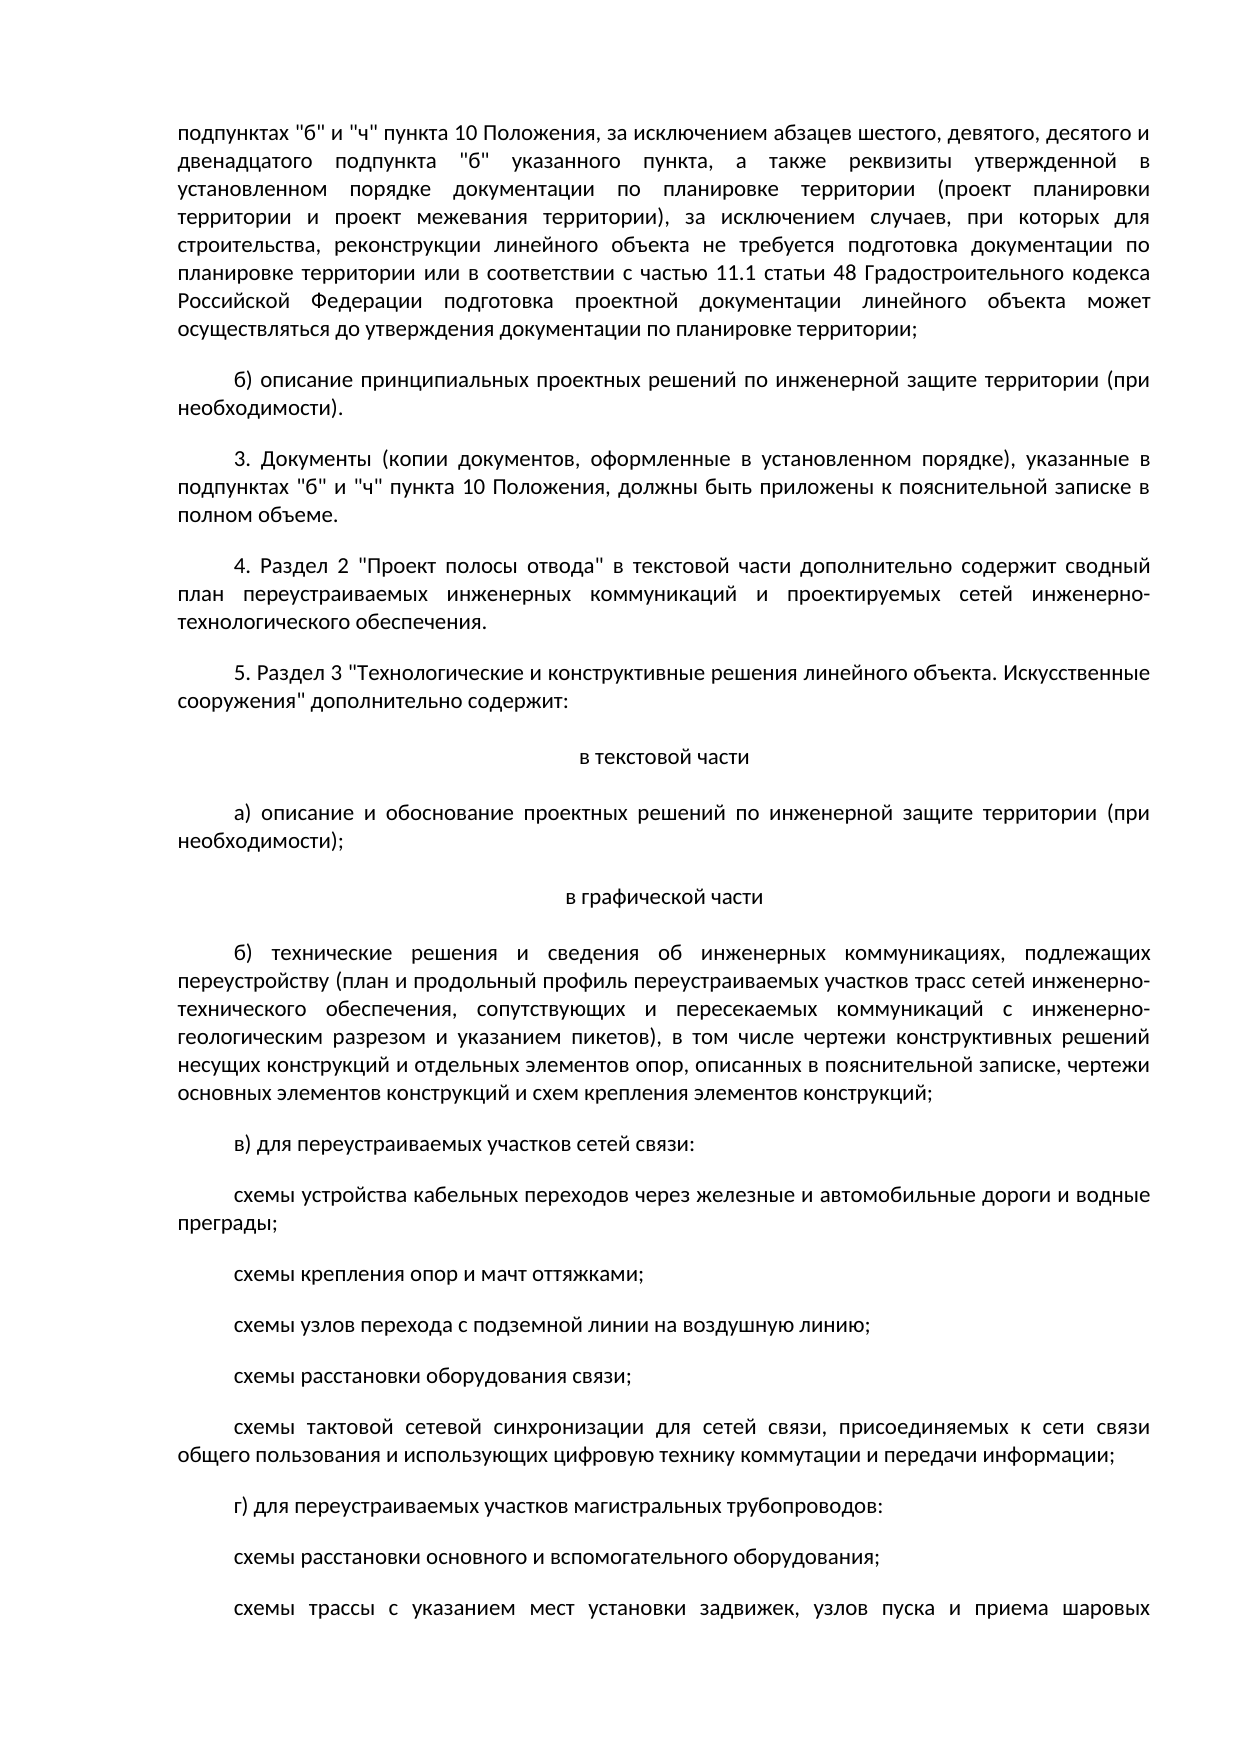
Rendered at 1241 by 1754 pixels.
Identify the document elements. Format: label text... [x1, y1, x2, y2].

text 3. Документы (копии документов, оформленные в установленном порядке), указанные в подпунктах "б" и "ч" пункта 10 Положения, должны быть приложены к пояснительной записке в полном объеме. [177, 444, 1152, 528]
text б) технические решения и сведения об инженерных коммуникациях, подлежащих переустройству (план и продольный профиль переустраиваемых участков трасс сетей инженерно-технического обеспечения, сопутствующих и пересекаемых коммуникаций с инженерно-геологическим разрезом и указанием пикетов), в том числе чертежи конструктивных решений несущих конструкций и отдельных элементов опор, описанных в пояснительной записке, чертежи основных элементов конструкций и схем крепления элементов конструкций; [177, 938, 1152, 1106]
text 5. Раздел 3 "Технологические и конструктивные решения линейного объекта. Искусственные сооружения" дополнительно содержит: [177, 658, 1152, 714]
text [177, 1593, 1152, 1621]
text б) описание принципиальных проектных решений по инженерной защите территории (при необходимости). [177, 365, 1152, 421]
text в графической части [177, 882, 1152, 910]
text а) описание и обоснование проектных решений по инженерной защите территории (при необходимости); [177, 798, 1152, 854]
text схемы расстановки оборудования связи; [177, 1361, 1152, 1389]
text схемы расстановки основного и вспомогательного оборудования; [177, 1542, 1152, 1570]
text схемы тактовой сетевой синхронизации для сетей связи, присоединяемых к сети связи общего пользования и использующих цифровую технику коммутации и передачи информации; [177, 1412, 1152, 1468]
text 4. Раздел 2 "Проект полосы отвода" в текстовой части дополнительно содержит сводный план переустраиваемых инженерных коммуникаций и проектируемых сетей инженерно-технологического обеспечения. [177, 551, 1152, 635]
text схемы узлов перехода с подземной линии на воздушную линию; [177, 1310, 1152, 1338]
text схемы крепления опор и мачт оттяжками; [177, 1259, 1152, 1287]
text схемы устройства кабельных переходов через железные и автомобильные дороги и водные преграды; [177, 1180, 1152, 1236]
text в) для переустраиваемых участков сетей связи: [177, 1129, 1152, 1157]
text в текстовой части [177, 742, 1152, 770]
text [177, 118, 1152, 342]
text г) для переустраиваемых участков магистральных трубопроводов: [177, 1491, 1152, 1519]
